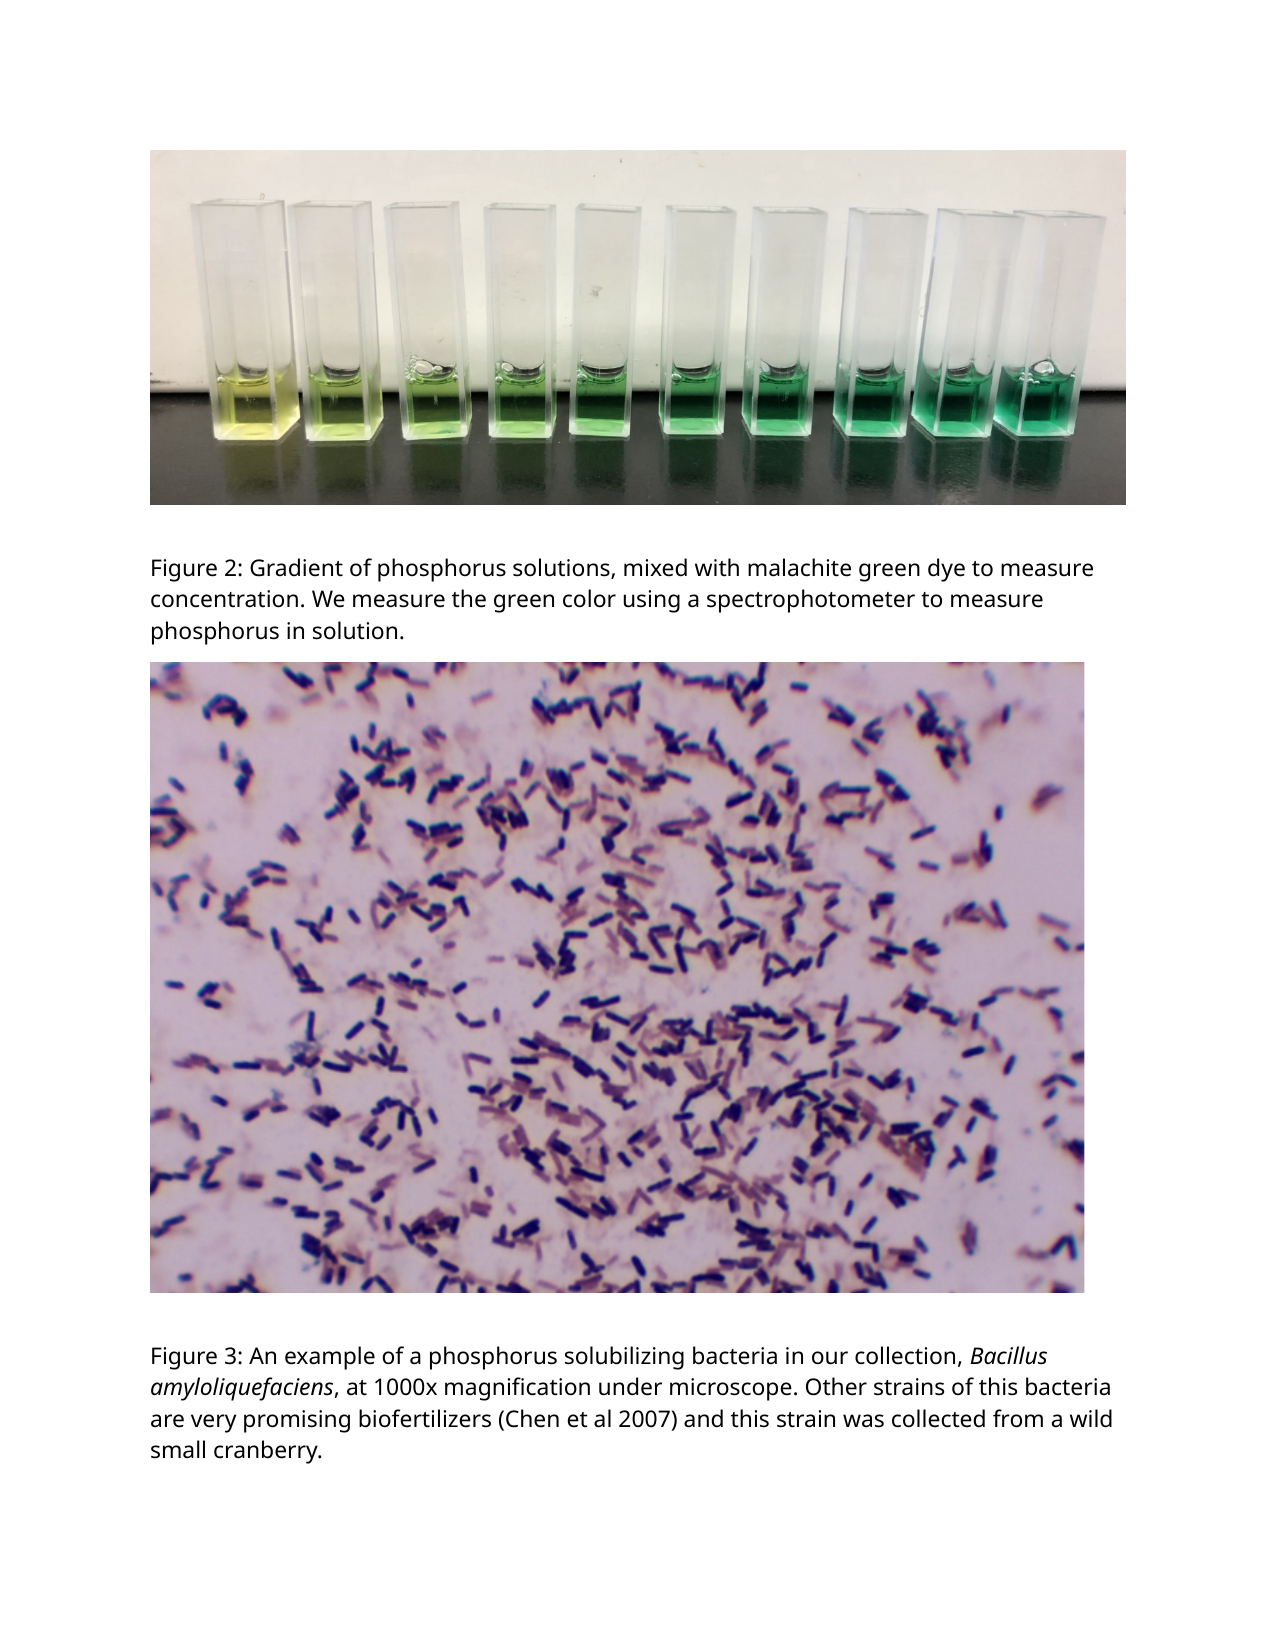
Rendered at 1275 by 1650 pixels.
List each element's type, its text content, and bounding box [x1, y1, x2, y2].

text Figure 3: An example of a phosphorus solubilizing bacteria in our collection, Bacillus amyloliquefaciens, at 1000x magnification under microscope. Other strains of this bacteria are very promising biofertilizers (Chen et al 2007) and this strain was collected from a wild small cranberry. [150, 1340, 1125, 1465]
picture [150, 150, 1126, 505]
picture [150, 662, 1085, 1293]
text Figure 2: Gradient of phosphorus solutions, mixed with malachite green dye to measure concentration. We measure the green color using a spectrophotometer to measure phosphorus in solution. [150, 552, 1125, 646]
